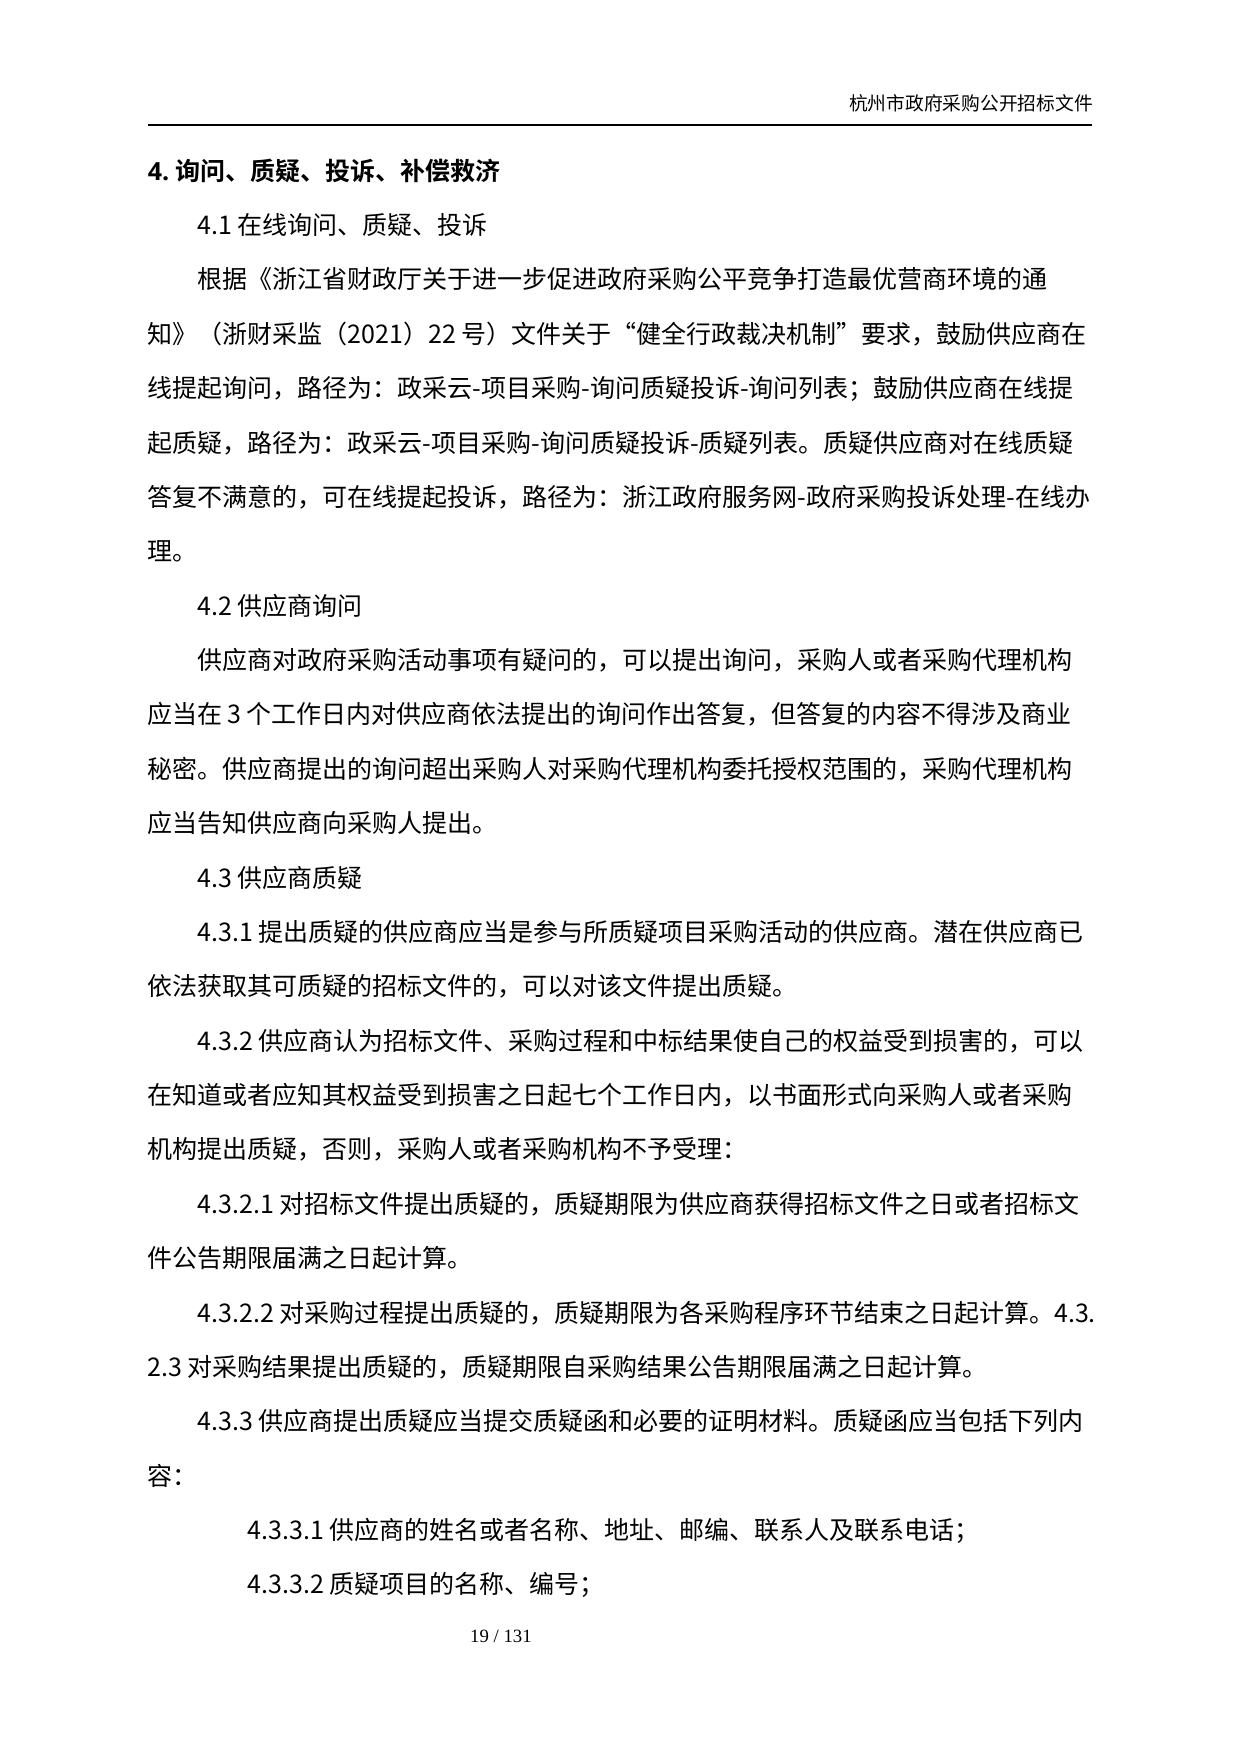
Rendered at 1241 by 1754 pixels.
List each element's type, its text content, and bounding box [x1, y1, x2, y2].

text 供应商对政府采购活动事项有疑问的，可以提出询问，采购人或者采购代理机构应当在3个工作日内对供应商依法提出的询问作出答复，但答复的内容不得涉及商业秘密。供应商提出的询问超出采购人对采购代理机构委托授权范围的，采购代理机构应当告知供应商向采购人提出。 [148, 641, 1092, 840]
text 4.3.1提出质疑的供应商应当是参与所质疑项目采购活动的供应商。潜在供应商已依法获取其可质疑的招标文件的，可以对该文件提出质疑。 [148, 912, 1092, 1003]
text 根据《浙江省财政厅关于进一步促进政府采购公平竞争打造最优营商环境的通知》（浙财采监（2021）22号）文件关于“健全行政裁决机制”要求，鼓励供应商在线提起询问，路径为：政采云-项目采购-询问质疑投诉-询问列表；鼓励供应商在线提起质疑，路径为：政采云-项目采购-询问质疑投诉-质疑列表。质疑供应商对在线质疑答复不满意的，可在线提起投诉，路径为：浙江政府服务网-政府采购投诉处理-在线办理。 [148, 260, 1092, 568]
text 4.3.2.1对招标文件提出质疑的，质疑期限为供应商获得招标文件之日或者招标文件公告期限届满之日起计算。 [148, 1184, 1092, 1275]
text 4.3.2供应商认为招标文件、采购过程和中标结果使自己的权益受到损害的，可以在知道或者应知其权益受到损害之日起七个工作日内，以书面形式向采购人或者采购机构提出质疑，否则，采购人或者采购机构不予受理： [148, 1021, 1092, 1166]
text 4.1在线询问、质疑、投诉 [148, 206, 1092, 242]
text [148, 151, 1092, 187]
text 4.3.2.2对采购过程提出质疑的，质疑期限为各采购程序环节结束之日起计算。4.3.2.3对采购结果提出质疑的，质疑期限自采购结果公告期限届满之日起计算。 [148, 1293, 1092, 1384]
text 4.3供应商质疑 [148, 858, 1092, 894]
text 4.3.3.2质疑项目的名称、编号； [148, 1565, 1092, 1601]
text 4.2供应商询问 [148, 586, 1092, 622]
text 4.3.3.1供应商的姓名或者名称、地址、邮编、联系人及联系电话； [148, 1511, 1092, 1547]
text 4.3.3供应商提出质疑应当提交质疑函和必要的证明材料。质疑函应当包括下列内容： [148, 1402, 1092, 1492]
